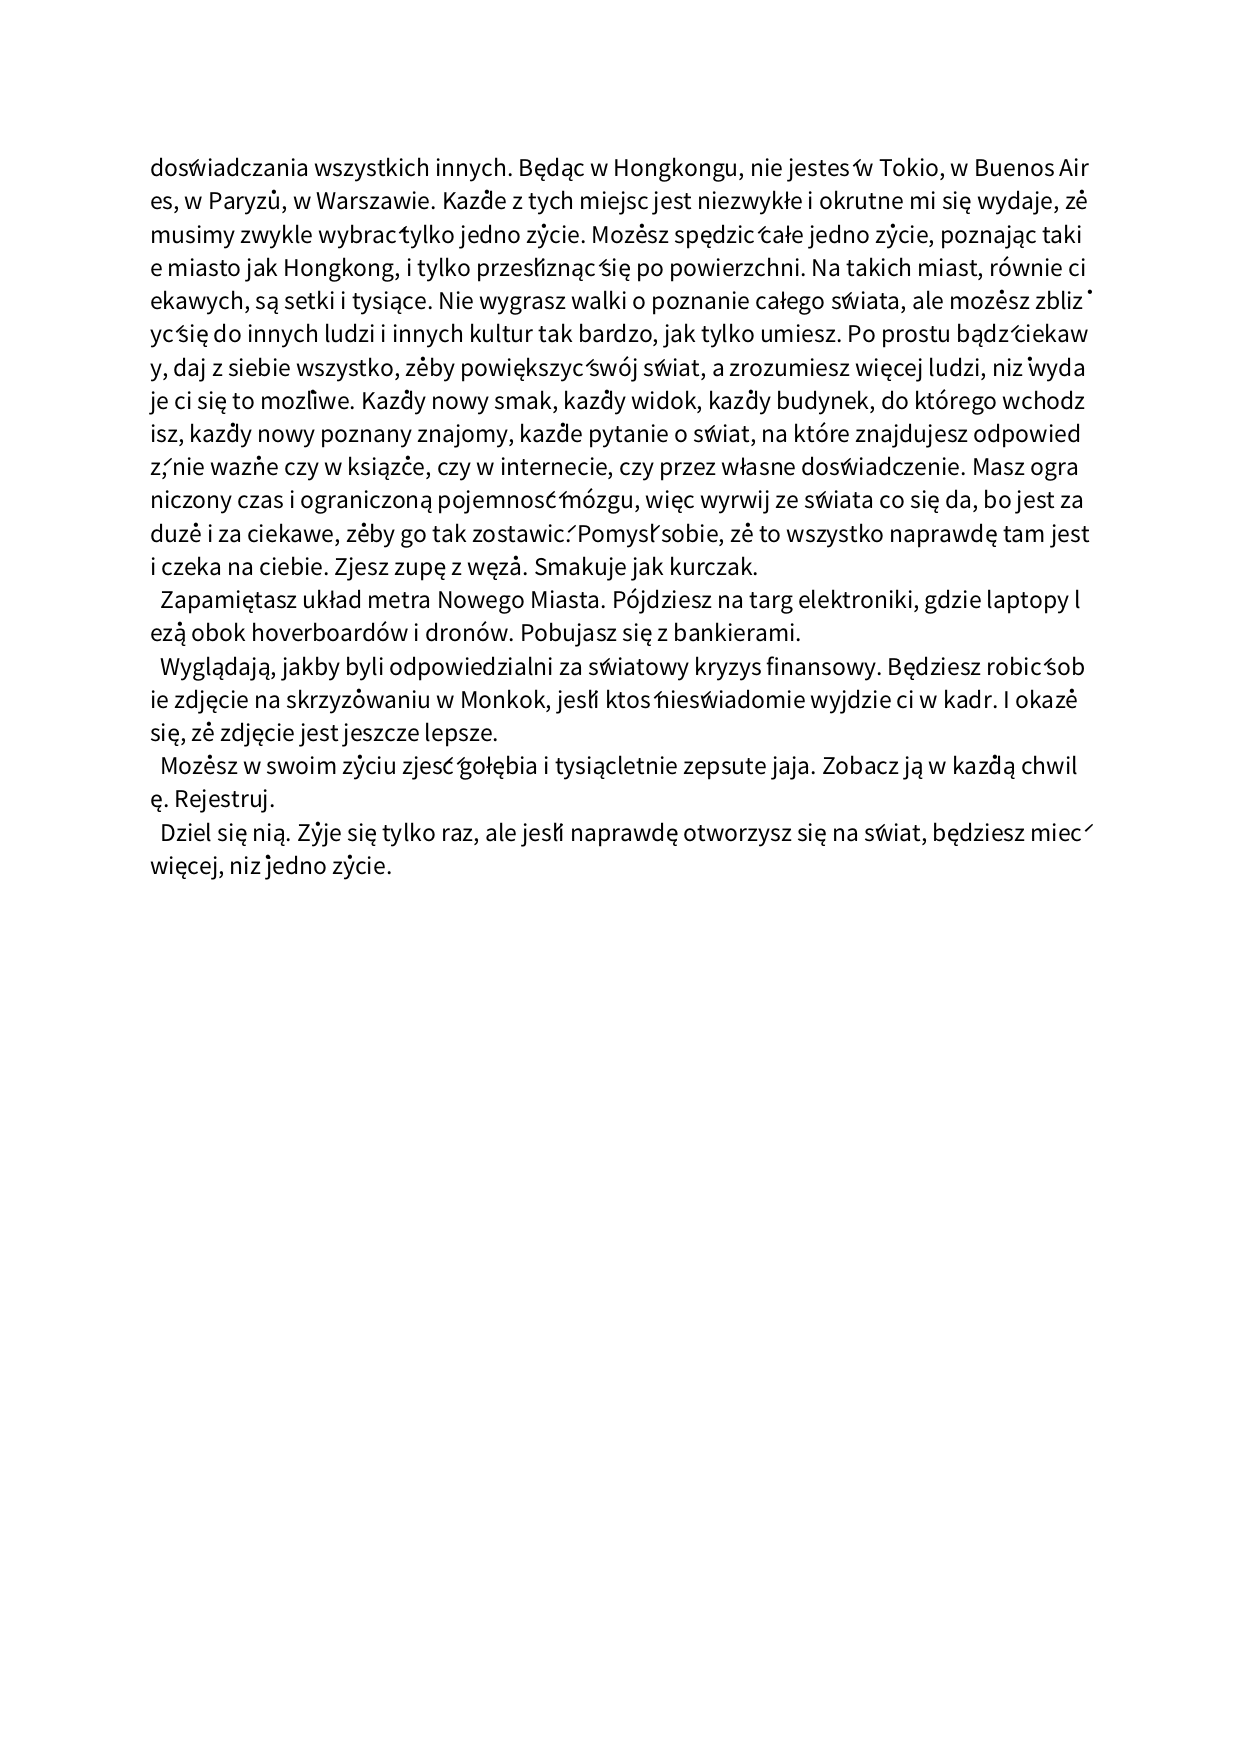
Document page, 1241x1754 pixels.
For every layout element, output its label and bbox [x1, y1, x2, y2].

text [150, 150, 1090, 881]
